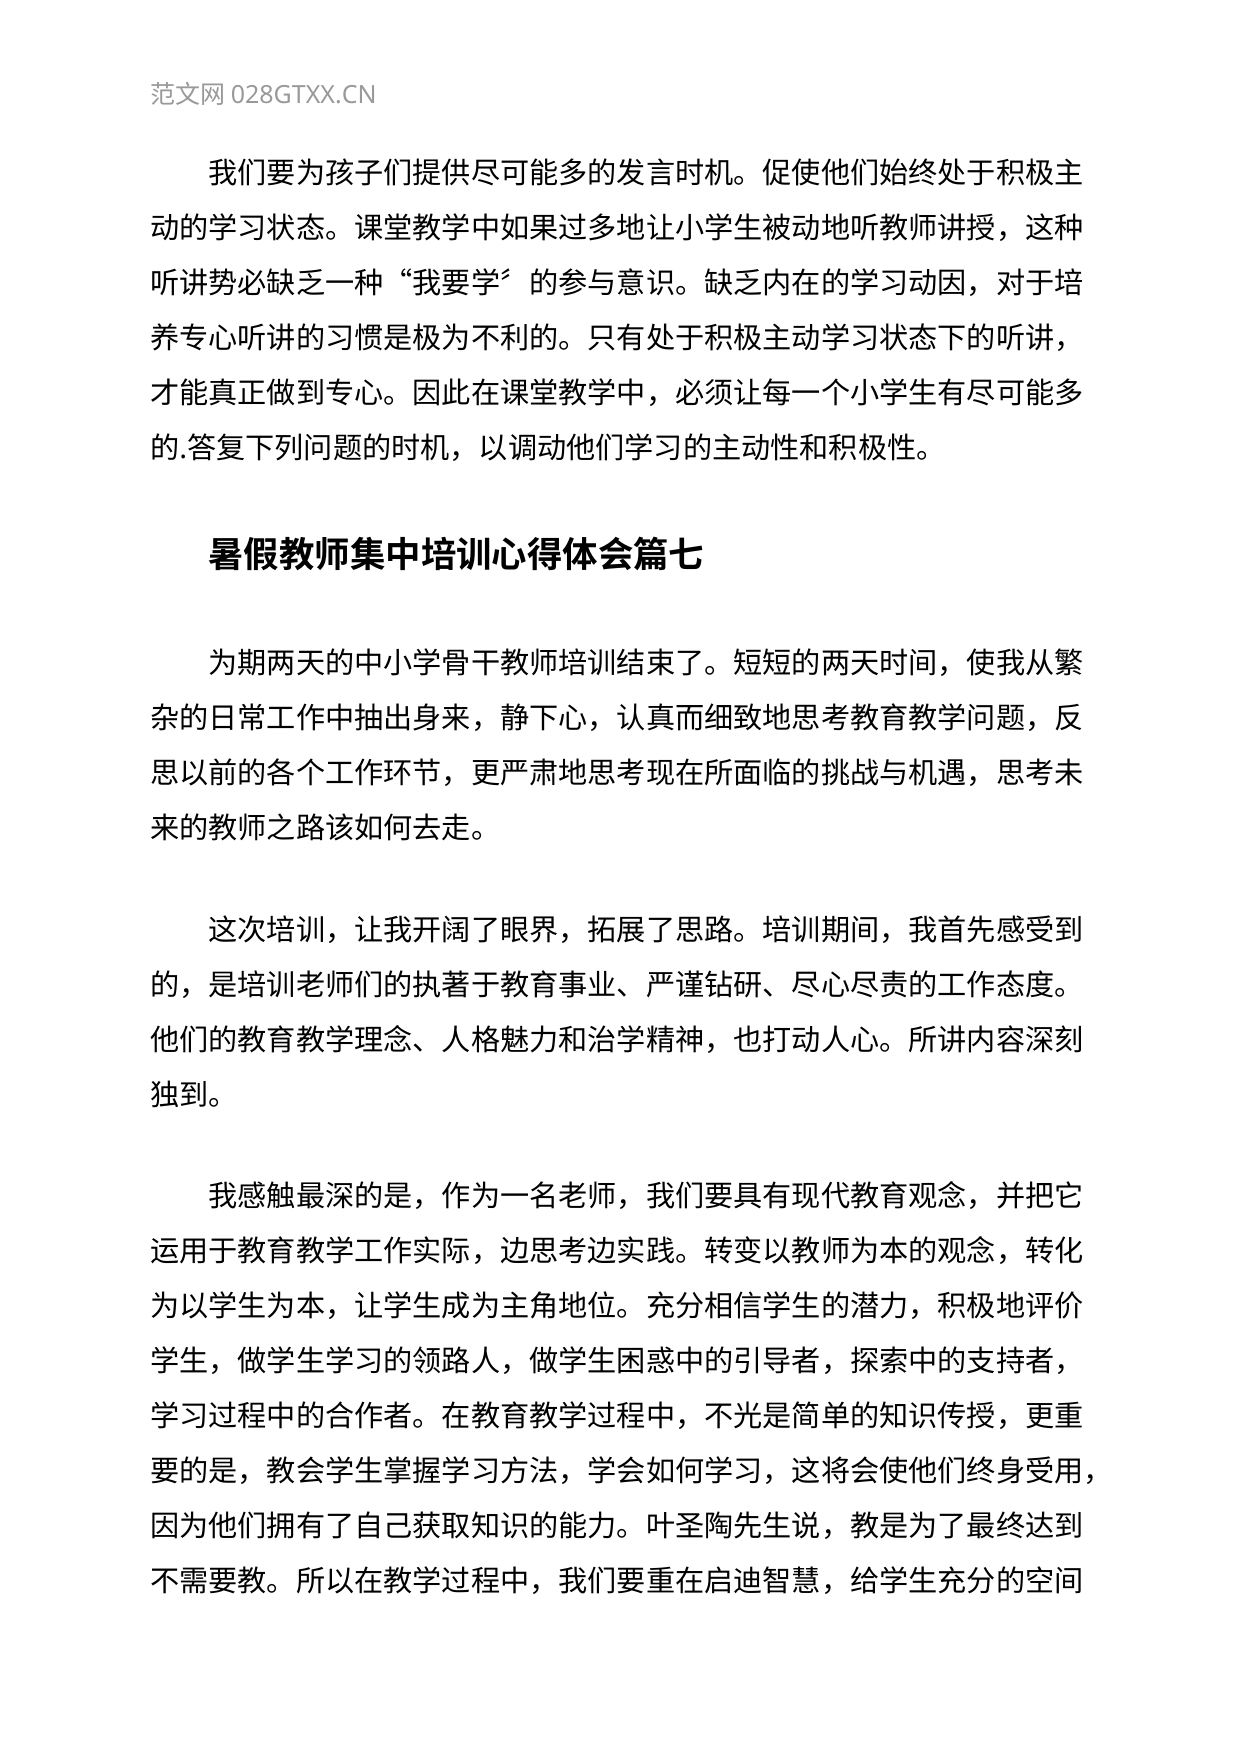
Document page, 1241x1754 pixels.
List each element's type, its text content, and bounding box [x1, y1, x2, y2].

text 暑假教师集中培训心得体会篇七 [150, 526, 1090, 578]
text 为期两天的中小学骨干教师培训结束了。短短的两天时间，使我从繁杂的日常工作中抽出身来，静下心，认真而细致地思考教育教学问题，反思以前的各个工作环节，更严肃地思考现在所面临的挑战与机遇，思考未来的教师之路该如何去走。 [150, 640, 1090, 847]
text 这次培训，让我开阔了眼界，拓展了思路。培训期间，我首先感受到的，是培训老师们的执著于教育事业、严谨钻研、尽心尽责的工作态度。他们的教育教学理念、人格魅力和治学精神，也打动人心。所讲内容深刻独到。 [150, 906, 1090, 1113]
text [150, 1173, 1090, 1599]
text 我们要为孩子们提供尽可能多的发言时机。促使他们始终处于积极主动的学习状态。课堂教学中如果过多地让小学生被动地听教师讲授，这种听讲势必缺乏一种“我要学〞的参与意识。缺乏内在的学习动因，对于培养专心听讲的习惯是极为不利的。只有处于积极主动学习状态下的听讲，才能真正做到专心。因此在课堂教学中，必须让每一个小学生有尽可能多的.答复下列问题的时机，以调动他们学习的主动性和积极性。 [150, 150, 1090, 467]
